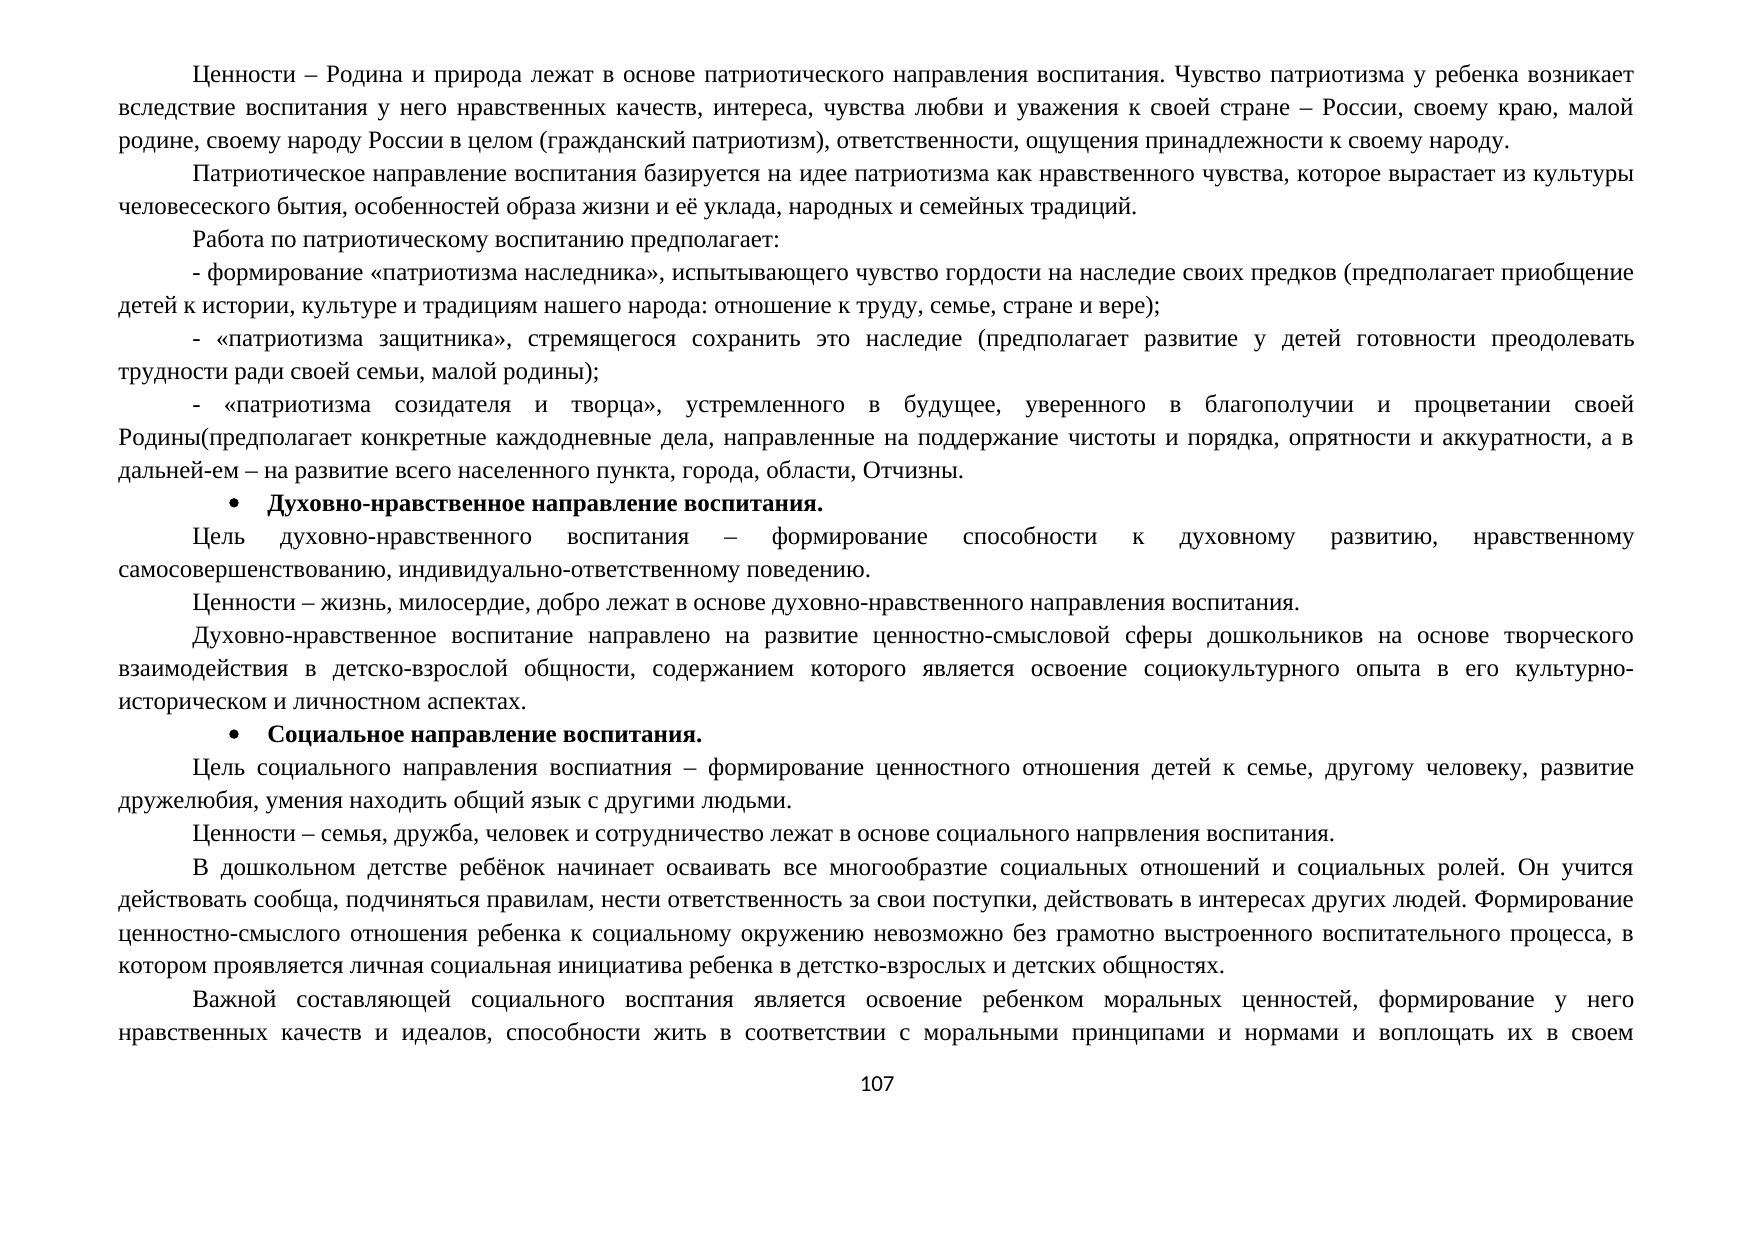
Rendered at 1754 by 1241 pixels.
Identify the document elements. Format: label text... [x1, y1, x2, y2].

text Ценности – Родина и природа лежат в основе патриотического направления воспитания. Чувство патриотизма у ребенка возникает вследствие воспитания у него нравственных качеств, интереса, чувства любви и уважения к своей стране – России, своему краю, малой родине, своему народу России в целом (гражданский патриотизм), ответственности, ощущения принадлежности к своему народу. [118, 59, 1636, 154]
text Духовно-нравственное воспитание направлено на развитие ценностно-смысловой сферы дошкольников на основе творческого взаимодействия в детско-взрослой общности, содержанием которого является освоение социокультурного опыта в его культурно-историческом и личностном аспектах. [118, 620, 1636, 715]
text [118, 984, 1636, 1045]
text Работа по патриотическому воспитанию предполагает: [118, 224, 1636, 253]
text Ценности – жизнь, милосердие, добро лежат в основе духовно-нравственного направления воспитания. [118, 587, 1636, 616]
list Духовно-нравственное направление воспитания. [229, 488, 1636, 517]
text - формирование «патриотизма наследника», испытывающего чувство гордости на наследие своих предков (предполагает приобщение детей к истории, культуре и традициям нашего народа: отношение к труду, семье, стране и вере); [118, 257, 1636, 319]
text Ценности – семья, дружба, человек и сотрудничество лежат в основе социального напрвления воспитания. [118, 818, 1636, 847]
text В дошкольном детстве ребёнок начинает осваивать все многообразтие социальных отношений и социальных ролей. Он учится действовать сообща, подчиняться правилам, нести ответственность за свои поступки, действовать в интересах других людей. Формирование ценностно-смыслого отношения ребенка к социальному окружению невозможно без грамотно выстроенного воспитательного процесса, в котором проявляется личная социальная инициатива ребенка в детстко-взрослых и детских общностях. [118, 852, 1636, 979]
text - «патриотизма защитника», стремящегося сохранить это наследие (предполагает развитие у детей готовности преодолевать трудности ради своей семьи, малой родины); [118, 323, 1636, 385]
text Патриотическое направление воспитания базируется на идее патриотизма как нравственного чувства, которое вырастает из культуры человесеского бытия, особенностей образа жизни и её уклада, народных и семейных традиций. [118, 158, 1636, 220]
text Цель духовно-нравственного воспитания – формирование способности к духовному развитию, нравственному самосовершенствованию, индивидуально-ответственному поведению. [118, 521, 1636, 583]
text - «патриотизма созидателя и творца», устремленного в будущее, уверенного в благополучии и процветании своей Родины(предполагает конкретные каждодневные дела, направленные на поддержание чистоты и порядка, опрятности и аккуратности, а в дальней-ем – на развитие всего населенного пункта, города, области, Отчизны. [118, 389, 1636, 484]
text Цель социального направления воспиатния – формирование ценностного отношения детей к семье, другому человеку, развитие дружелюбия, умения находить общий язык с другими людьми. [118, 752, 1636, 814]
list Социальное направление воспитания. [229, 719, 1636, 748]
